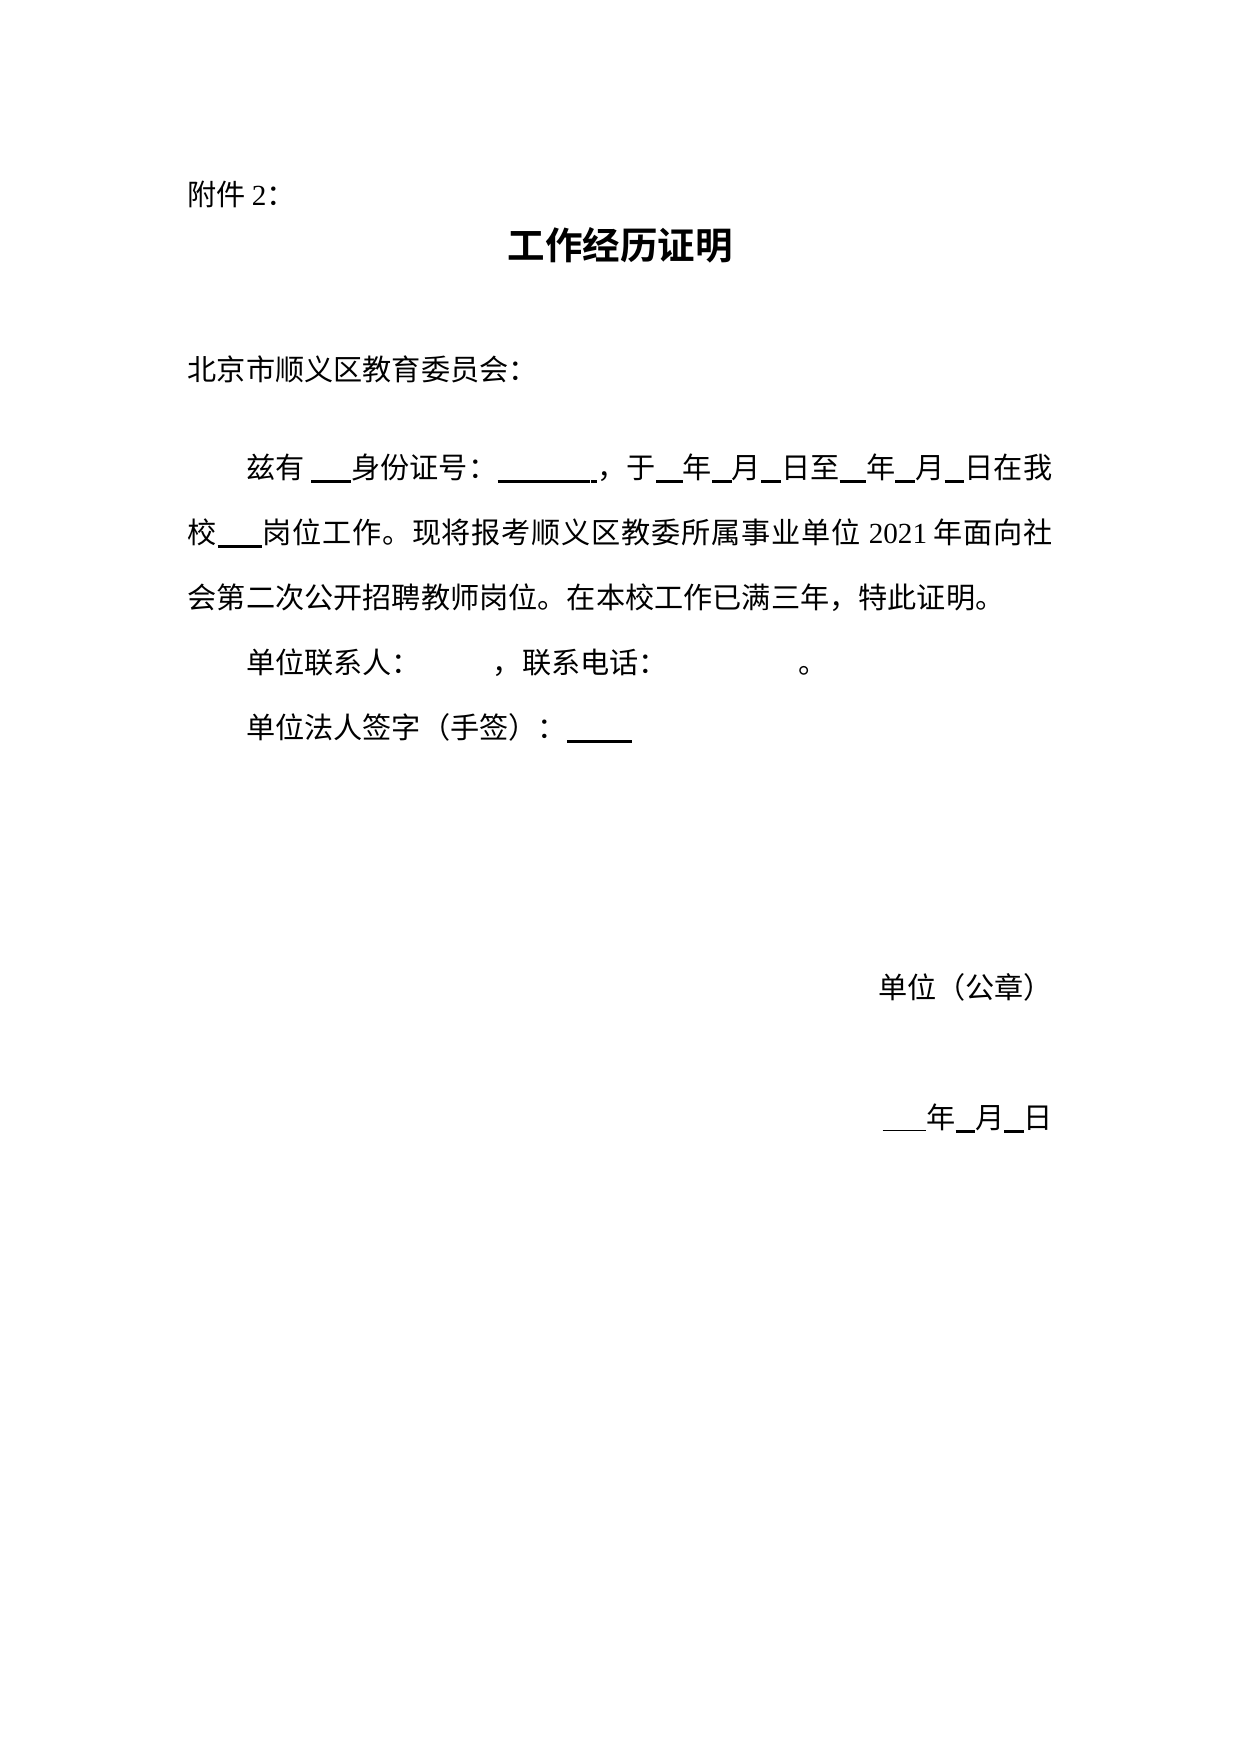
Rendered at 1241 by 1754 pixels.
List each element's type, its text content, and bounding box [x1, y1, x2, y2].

text 单位法人签字（手签）： [187, 693, 1053, 758]
text 年 月 日 [187, 1083, 1053, 1148]
text 北京市顺义区教育委员会： [187, 335, 1053, 400]
text 工作经历证明 [187, 216, 1053, 270]
text 兹有 身份证号： ，于 年 月 日至 年 月 日在我校 岗位工作。现将报考顺义区教委所属事业单位2021年面向社会第二次公开招聘教师岗位。在本校工作已满三年，特此证明。 [187, 433, 1053, 628]
text 单位联系人： ，联系电话： 。 [187, 628, 1053, 693]
text 附件2： [187, 162, 1053, 216]
text 单位（公章） [187, 953, 1053, 1018]
